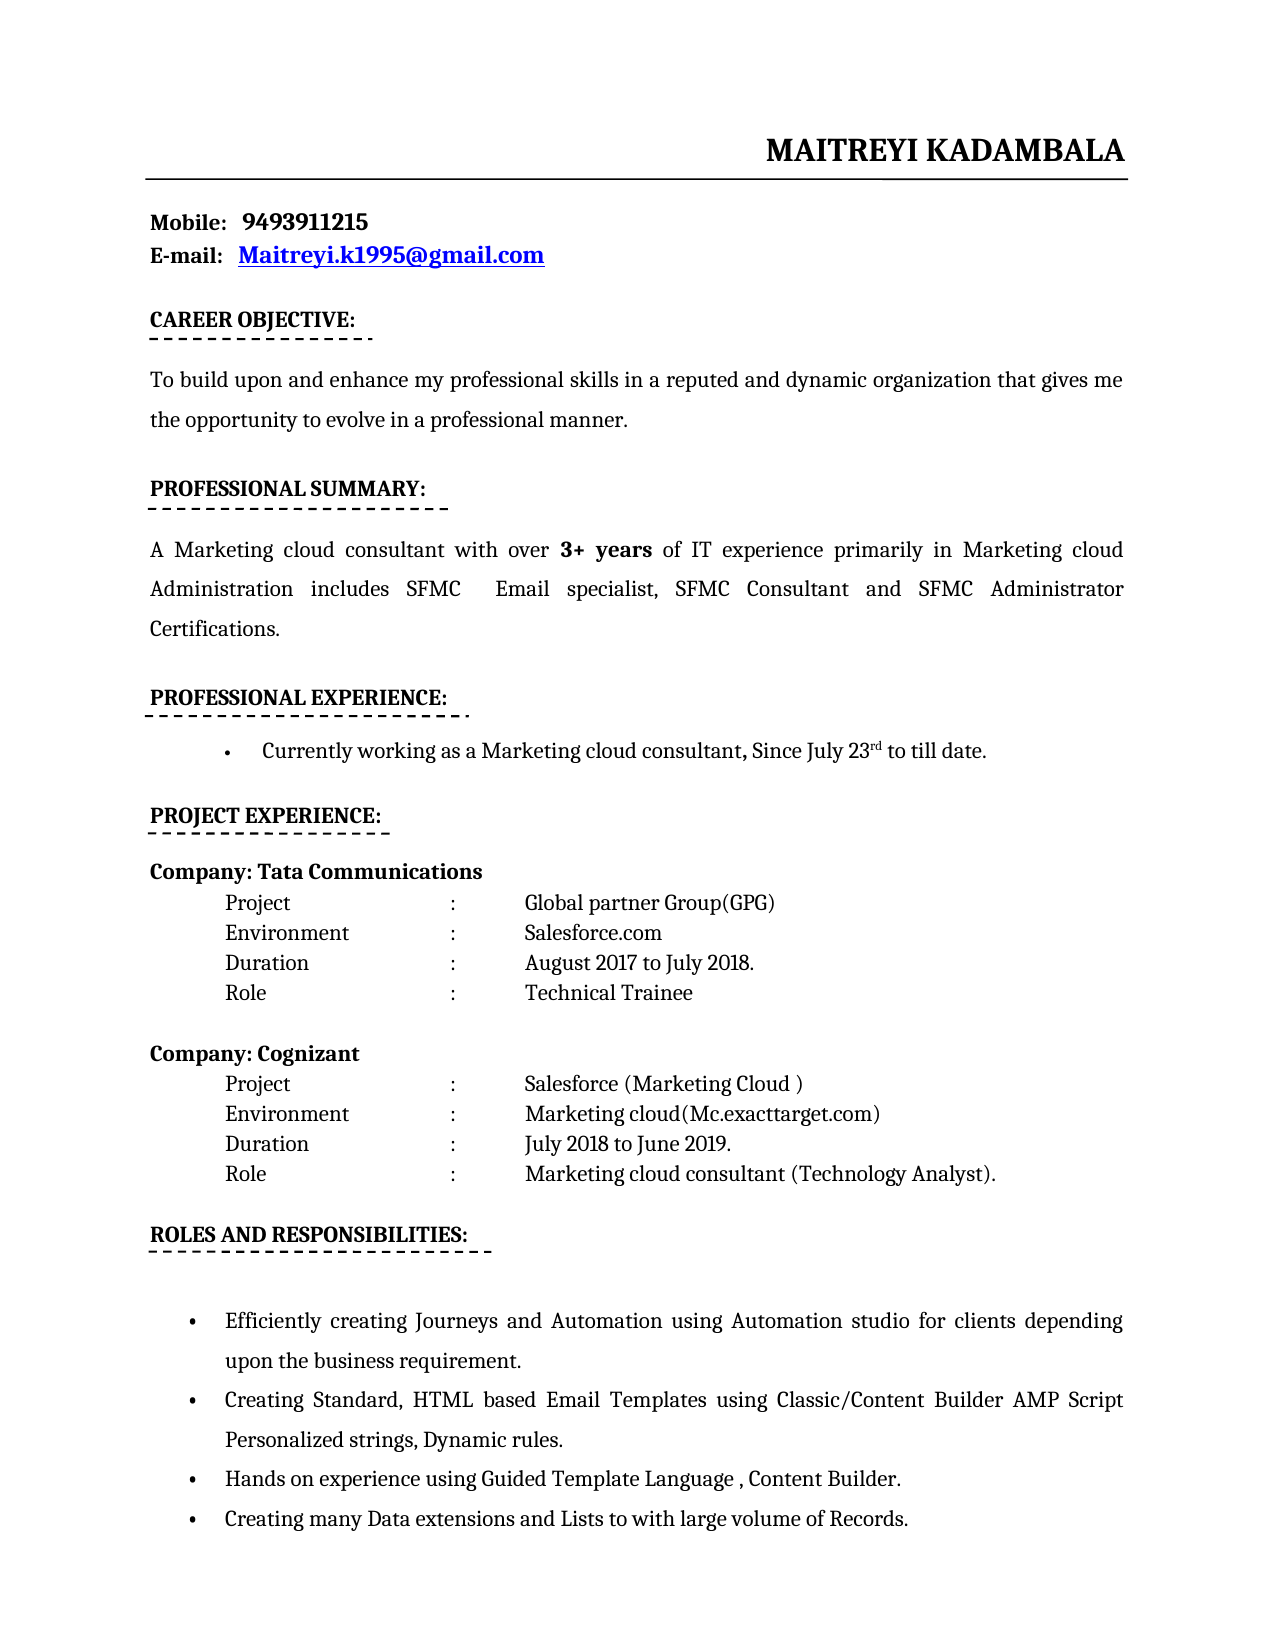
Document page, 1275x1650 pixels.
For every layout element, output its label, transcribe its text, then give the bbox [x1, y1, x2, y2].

text CAREER OBJECTIVE: [150, 307, 1125, 333]
text Mobile: 9493911215 [150, 208, 1125, 237]
list Currently working as a Marketing cloud consultant, Since July 23rd to till date. [225, 738, 1125, 764]
list Efficiently creating Journeys and Automation using Automation studio for clients depending upon the business requirement. [187, 1308, 1125, 1374]
text PROJECT EXPERIENCE: [150, 802, 1125, 829]
text Duration : August 2017 to July 2018. [225, 950, 1125, 976]
text Role : Technical Trainee [225, 980, 1125, 1006]
text PROFESSIONAL EXPERIENCE: [150, 684, 1125, 711]
text To build upon and enhance my professional skills in a reputed and dynamic organization that gives me the opportunity to evolve in a professional manner. [150, 367, 1125, 433]
text Company: Tata Communications [150, 859, 1125, 885]
text Duration : July 2018 to June 2019. [225, 1131, 1125, 1157]
list Creating many Data extensions and Lists to with large volume of Records. [187, 1506, 1125, 1532]
text Role : Marketing cloud consultant (Technology Analyst). [225, 1161, 1125, 1187]
text Project : Salesforce (Marketing Cloud ) [150, 1071, 1125, 1097]
list Creating Standard, HTML based Email Templates using Classic/Content Builder AMP Script Personalized strings, Dynamic rules. [187, 1387, 1125, 1453]
text Environment : Marketing cloud(Mc.exacttarget.com) [225, 1101, 1125, 1127]
text Project : Global partner Group(GPG) [150, 889, 1125, 916]
text PROFESSIONAL SUMMARY: [150, 476, 1125, 502]
text ROLES AND RESPONSIBILITIES: [150, 1222, 1125, 1248]
text Company: Cognizant [150, 1040, 1125, 1067]
text Environment : Salesforce.com [225, 919, 1125, 946]
text A Marketing cloud consultant with over 3+ years of IT experience primarily in Marketing cloud Administration includes SFMC Email specialist, SFMC Consultant and SFMC Administrator Certifications. [150, 537, 1125, 642]
list Hands on experience using Guided Template Language , Content Builder. [187, 1466, 1125, 1493]
text E-mail: Maitreyi.k1995@gmail.com [150, 241, 1125, 270]
text MAITREYI KADAMBALA [150, 131, 1125, 169]
